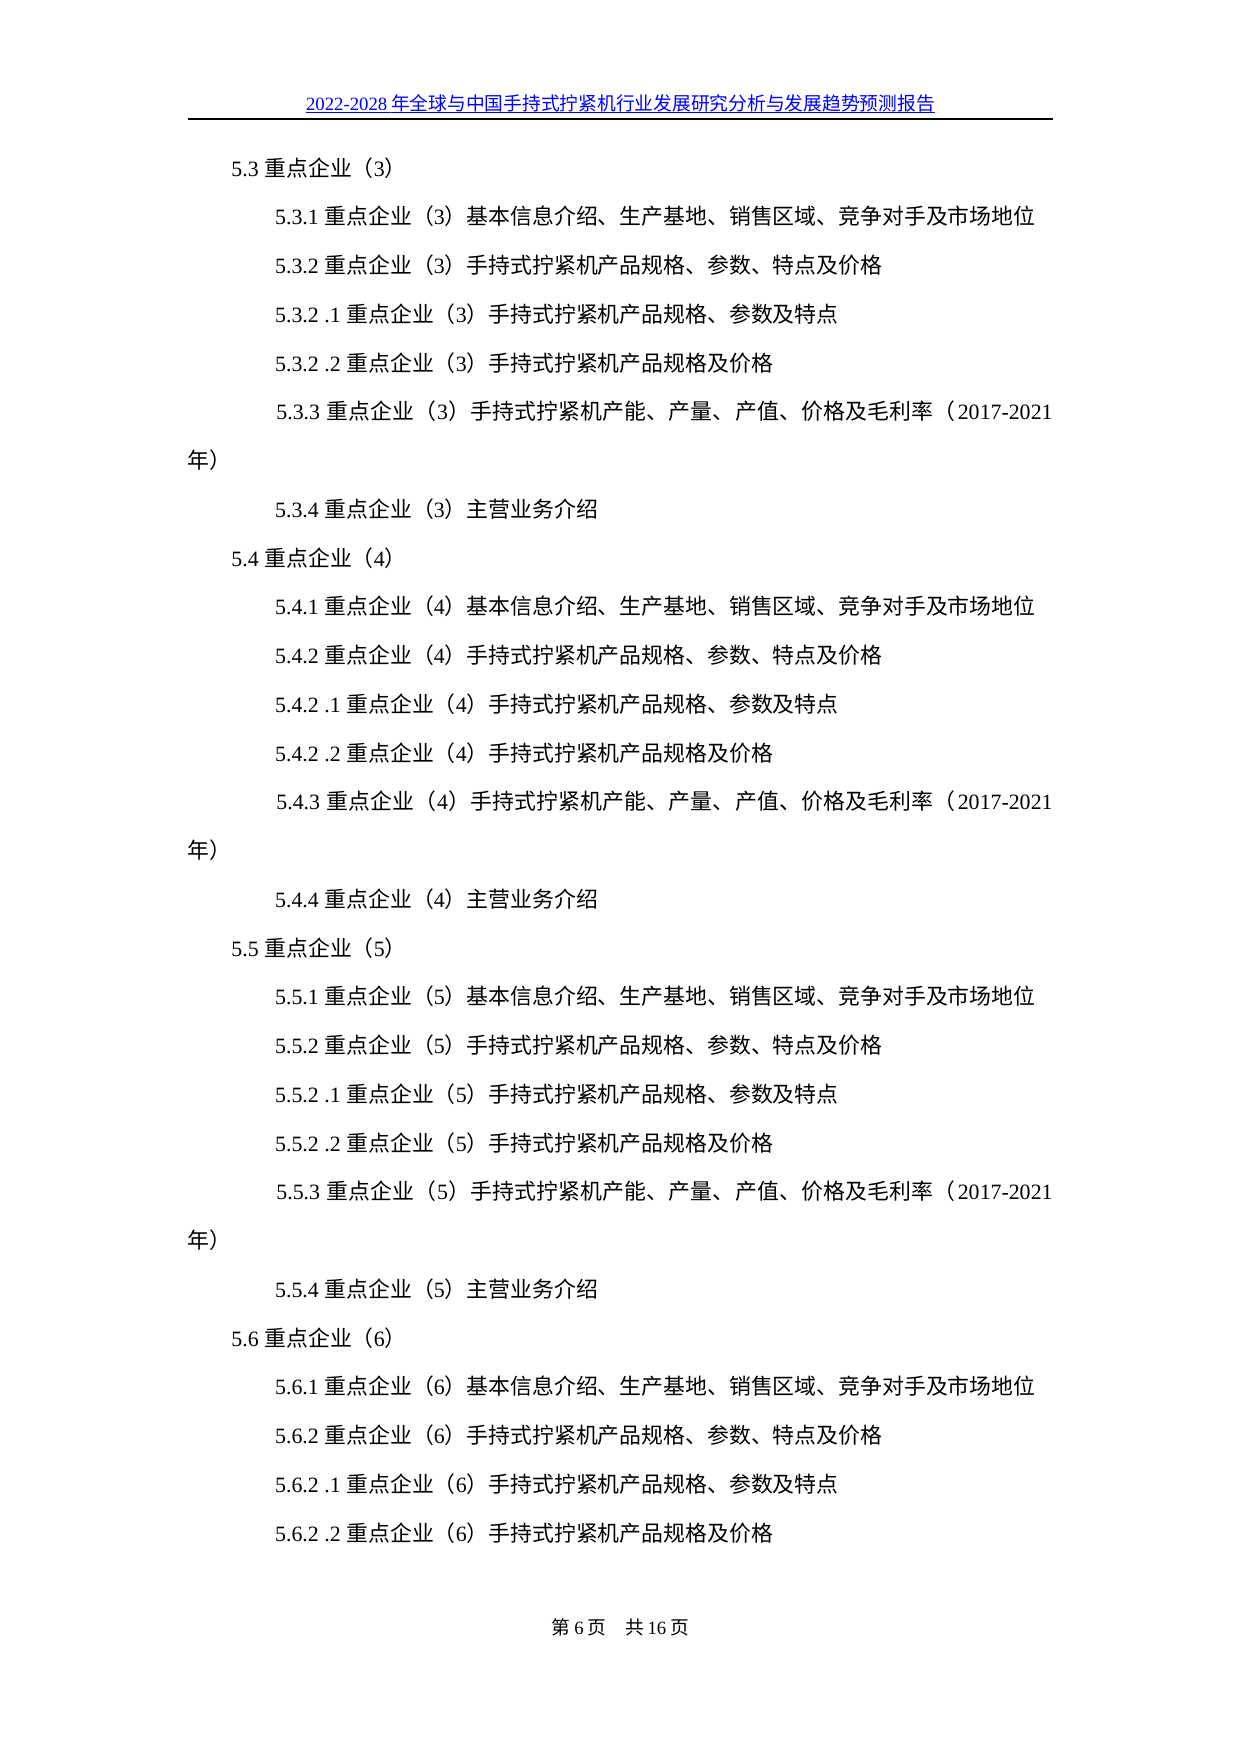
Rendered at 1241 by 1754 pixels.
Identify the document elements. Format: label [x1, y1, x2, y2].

text [187, 150, 1053, 1548]
